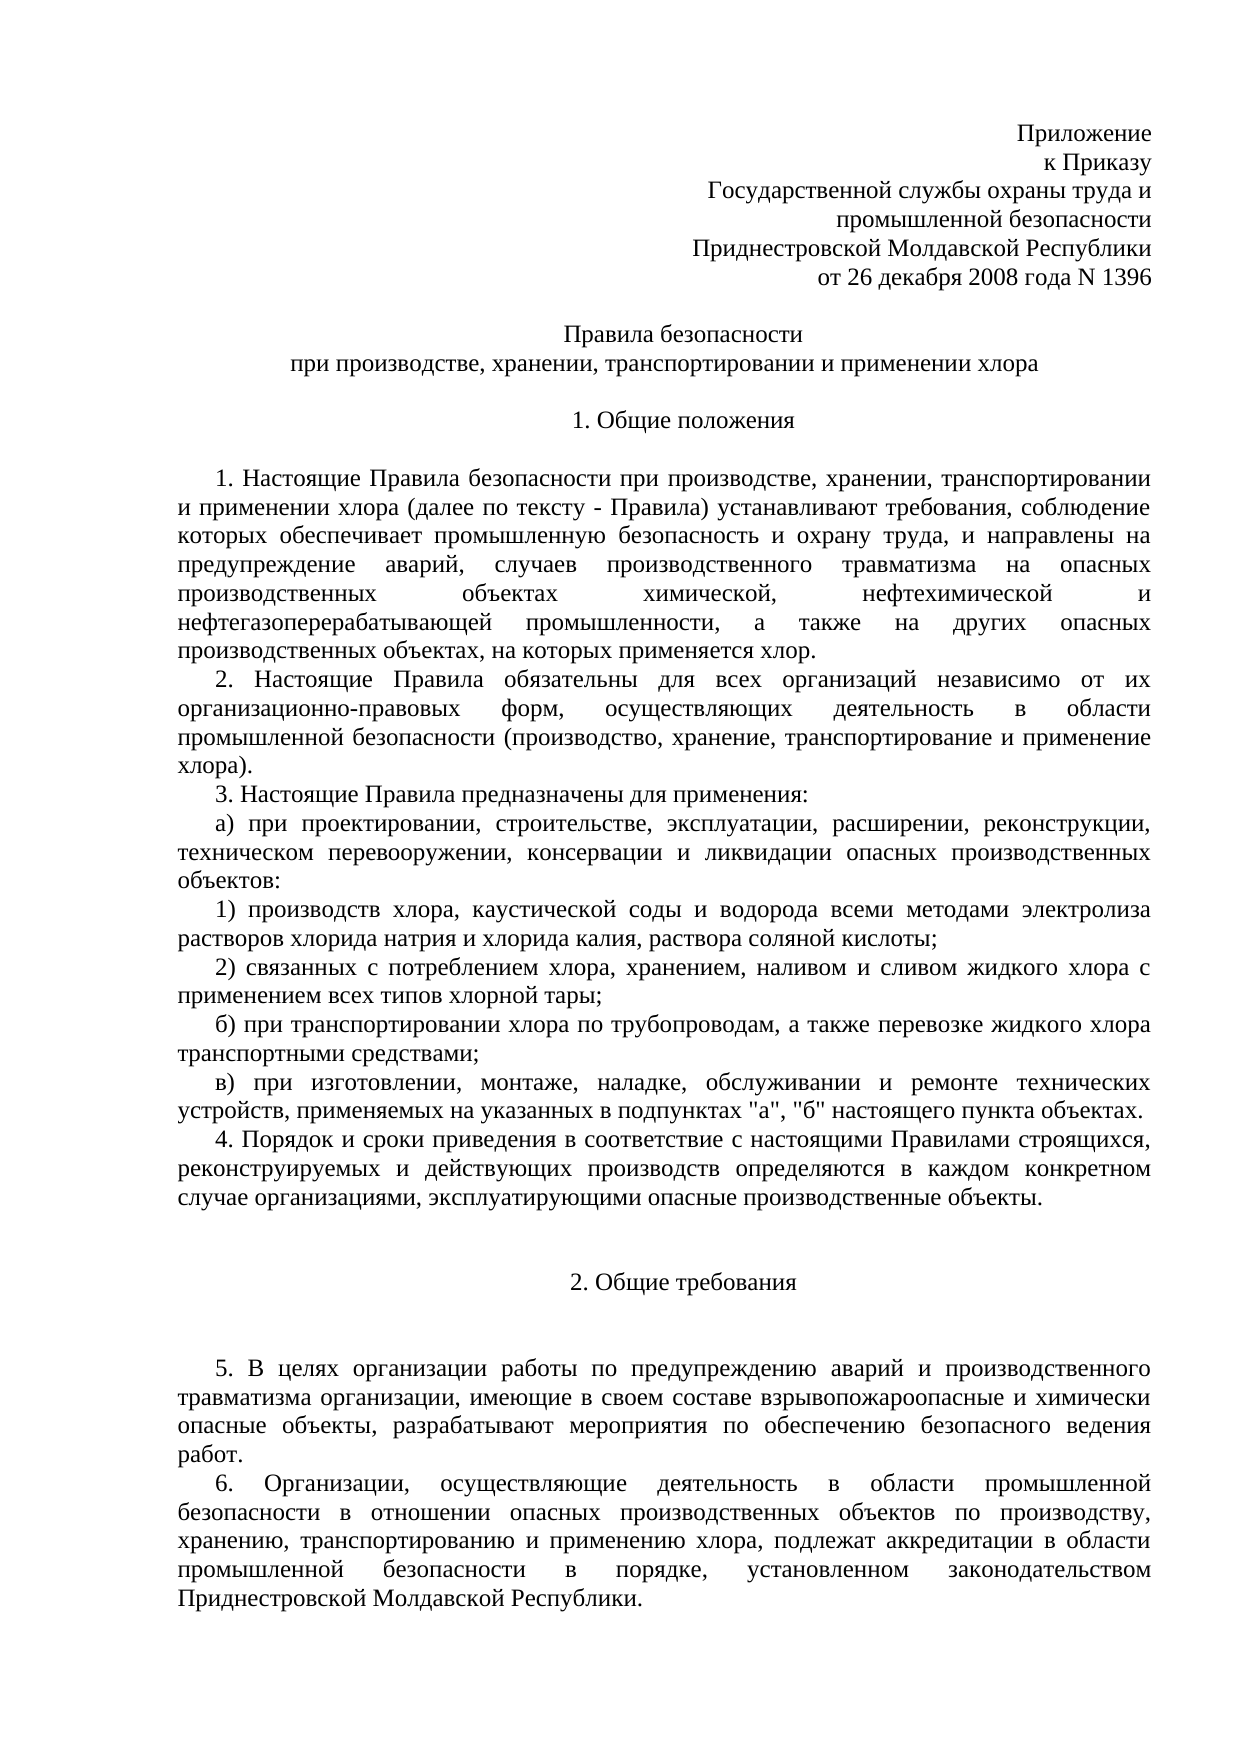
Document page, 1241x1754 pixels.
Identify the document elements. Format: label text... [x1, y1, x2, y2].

text 3. Настоящие Правила предназначены для применения: [177, 779, 1152, 808]
text Правила безопасности при производстве, хранении, транспортировании и применении хлора [177, 319, 1152, 377]
text 4. Порядок и сроки приведения в соответствие с настоящими Правилами строящихся, реконструируемых и действующих производств определяются в каждом конкретном случае организациями, эксплуатирующими опасные производственные объекты. [177, 1124, 1152, 1211]
text Приложение к Приказу Государственной службы охраны труда и промышленной безопасности Приднестровской Молдавской Республики от 26 декабря 2008 года N 1396 [177, 118, 1152, 291]
text 1. Общие положения [177, 406, 1152, 434]
text а) при проектировании, строительстве, эксплуатации, расширении, реконструкции, техническом перевооружении, консервации и ликвидации опасных производственных объектов: [177, 808, 1152, 894]
text 5. В целях организации работы по предупреждению аварий и производственного травматизма организации, имеющие в своем составе взрывопожароопасные и химически опасные объекты, разрабатывают мероприятия по обеспечению безопасного ведения работ. [177, 1353, 1152, 1468]
text 2) связанных с потреблением хлора, хранением, наливом и сливом жидкого хлора с применением всех типов хлорной тары; [177, 952, 1152, 1009]
text б) при транспортировании хлора по трубопроводам, а также перевозке жидкого хлора транспортными средствами; [177, 1009, 1152, 1067]
text 1) производств хлора, каустической соды и водорода всеми методами электролиза растворов хлорида натрия и хлорида калия, раствора соляной кислоты; [177, 894, 1152, 952]
text 2. Настоящие Правила обязательны для всех организаций независимо от их организационно-правовых форм, осуществляющих деятельность в области промышленной безопасности (производство, хранение, транспортирование и применение хлора). [177, 664, 1152, 779]
text в) при изготовлении, монтаже, наладке, обслуживании и ремонте технических устройств, применяемых на указанных в подпунктах "а", "б" настоящего пункта объектах. [177, 1067, 1152, 1124]
text 2. Общие требования [177, 1267, 1152, 1296]
text 1. Настоящие Правила безопасности при производстве, хранении, транспортировании и применении хлора (далее по тексту - Правила) устанавливают требования, соблюдение которых обеспечивает промышленную безопасность и охрану труда, и направлены на предупреждение аварий, случаев производственного травматизма на опасных производственных объектах химической, нефтехимической и нефтегазоперерабатывающей промышленности, а также на других опасных производственных объектах, на которых применяется хлор. [177, 463, 1152, 664]
text 6. Организации, осуществляющие деятельность в области промышленной безопасности в отношении опасных производственных объектов по производству, хранению, транспортированию и применению хлора, подлежат аккредитации в области промышленной безопасности в порядке, установленном законодательством Приднестровской Молдавской Республики. [177, 1468, 1152, 1612]
